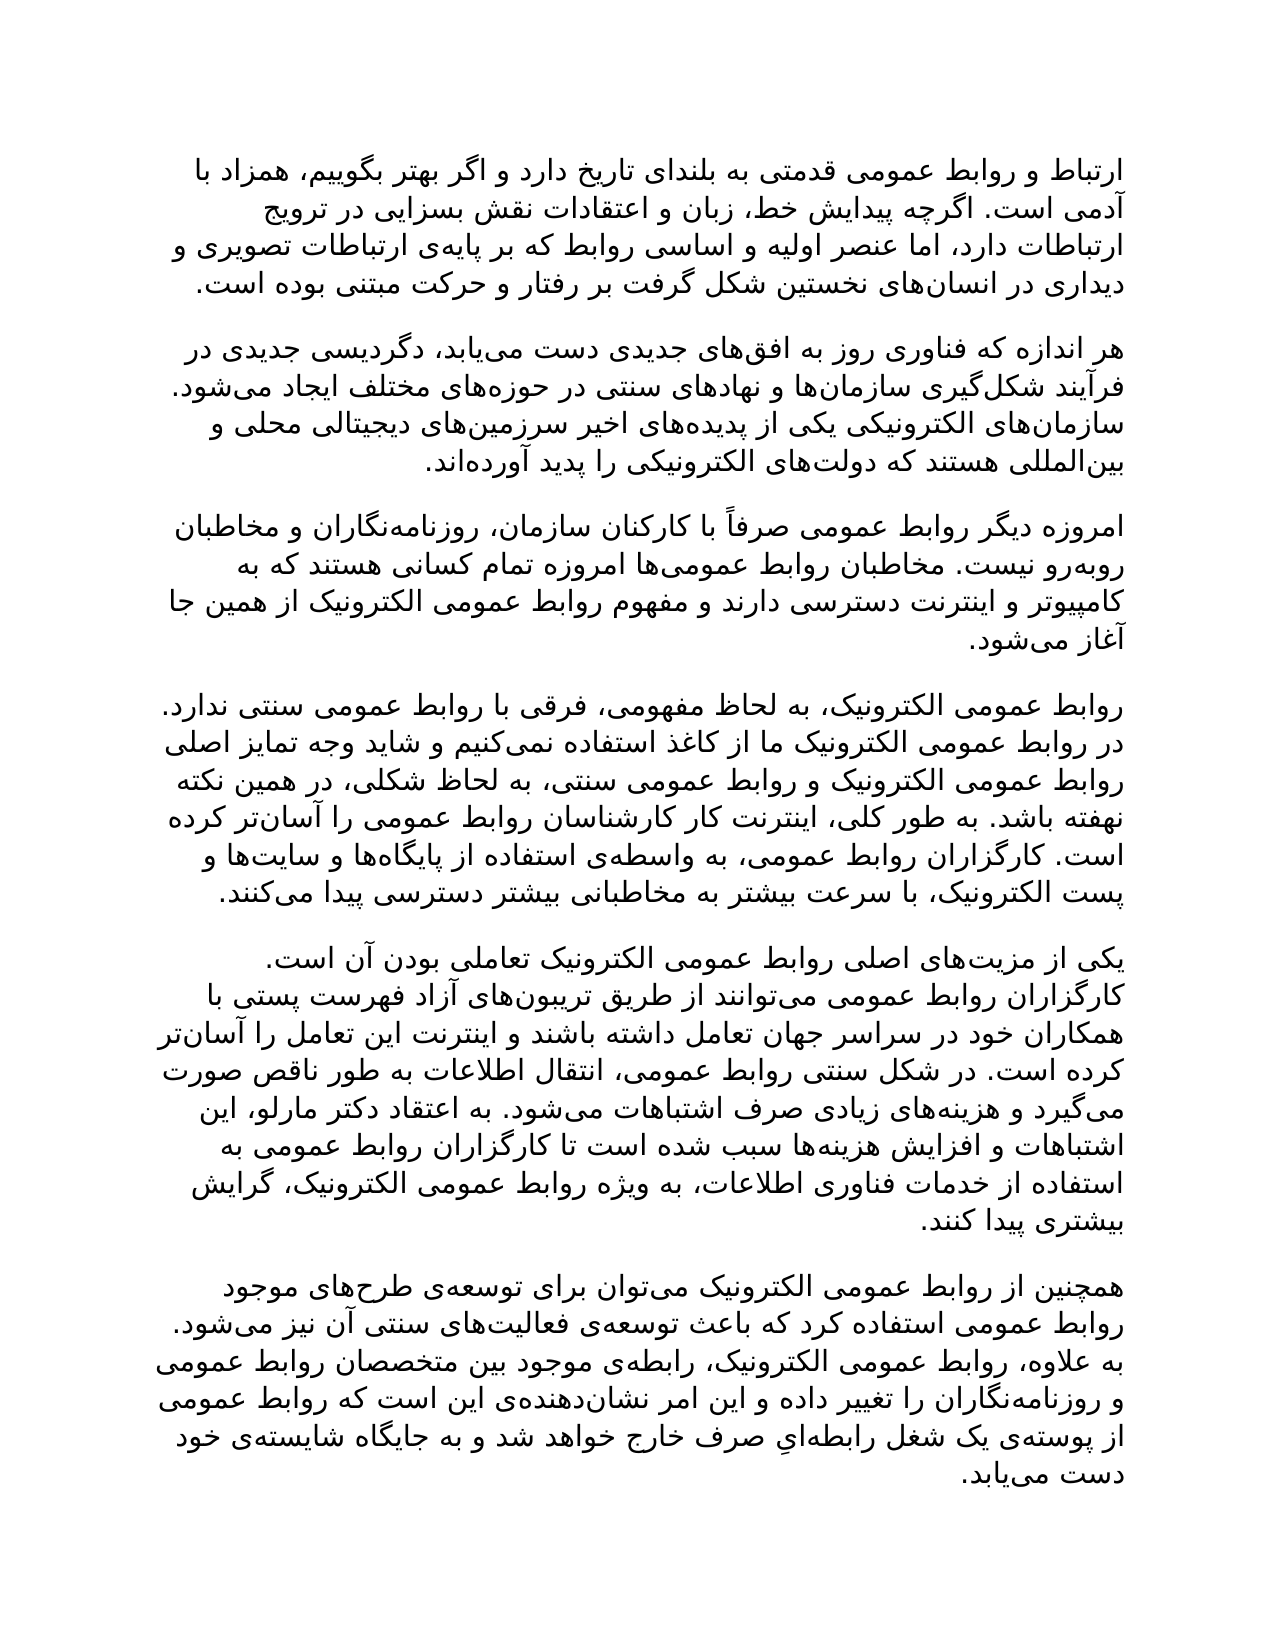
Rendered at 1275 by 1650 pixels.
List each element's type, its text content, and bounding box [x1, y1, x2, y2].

text امروزه دیگر روابط عمومی صرفاً با کارکنان سازمان، روزنامه‌نگاران و مخاطبان روبه‌رو نیست. مخاطبان روابط عمومی‌ها امروزه تمام کسانی هستند که به کامپیوتر و اینترنت دسترسی دارند و مفهوم روابط عمومی الکترونیک از همین جا آغاز می‌شود. [150, 506, 1125, 656]
text یکی از مزیت‌های اصلی روابط عمومی الکترونیک تعاملی بودن آن است. کارگزاران روابط عمومی می‌توانند از طریق تریبون‌های آزاد فهرست پستی با همکاران خود در سراسر جهان تعامل داشته باشند و اینترنت این تعامل را آسان‌تر کرده است. در شکل سنتی روابط عمومی، انتقال اطلاعات به طور ناقص صورت می‌گیرد و هزینه‌های زیادی صرف اشتباهات می‌شود. به اعتقاد دکتر مارلو، این اشتباهات و افزایش هزینه‌ها سبب شده است تا کارگزاران روابط عمومی به استفاده از خدمات فناوری اطلاعات، به ویژه روابط عمومی الکترونیک، گرایش بیشتری پیدا کنند. [150, 937, 1125, 1237]
text همچنین از روابط عمومی الکترونیک می‌توان برای توسعه‌ی طرح‌های موجود روابط عمومی استفاده کرد که باعث توسعه‌ی فعالیت‌های سنتی آن نیز می‌شود. به علاوه، روابط عمومی الکترونیک، رابطه‌ی موجود بین متخصصان روابط عمومی و روزنامه‌نگاران را تغییر داده و این امر نشان‌دهنده‌ی این است که روابط عمومی از پوسته‌ی یک شغل رابطه‌ایِ صرف خارج خواهد شد و به جایگاه شایسته‌ی خود دست می‌یابد. [150, 1266, 1125, 1491]
text روابط عمومی الکترونیک، به لحاظ مفهومی، فرقی با روابط عمومی سنتی ندارد. در روابط عمومی الکترونیک ما از کاغذ استفاده نمی‌کنیم و شاید وجه تمایز اصلی روابط عمومی الکترونیک و روابط ‌عمومی سنتی، به لحاظ شکلی، در همین نکته نهفته باشد. به طور کلی، اینترنت کار کارشناسان روابط عمومی را آسان‌تر کرده است. کارگزاران روابط عمومی، به واسطه‌ی استفاده از پایگاه‌ها و سایت‌ها و پست الکترونیک، با سرعت بیشتر به مخاطبانی بیشتر دسترسی پیدا می‌کنند. [150, 684, 1125, 909]
text ارتباط و روابط عمومی قدمتی به بلندای تاریخ دارد و اگر بهتر بگوییم، همزاد با آدمی است. اگرچه پیدایش خط، زبان و اعتقادات نقش بسزایی در ترویج ارتباطات دارد، اما عنصر اولیه و اساسی روابط که بر پایه‌ی ارتباطات تصویری و دیداری در انسان‌های نخستین شکل گرفت بر رفتار و حرکت مبتنی بوده است. [150, 150, 1125, 300]
text هر اندازه که فناوری روز به افق‌های جدیدی دست می‌یابد، دگردیسی جدیدی در فرآیند شکل‌گیری سازمان‌ها و نهادهای سنتی در حوزه‌های مختلف ایجاد می‌شود. سازمان‌های الکترونیکی یکی از پدیده‌های اخیر سرزمین‌های دیجیتالی محلی و بین‌المللی هستند که دولت‌های الکترونیکی را پدید آورده‌اند. [150, 328, 1125, 478]
